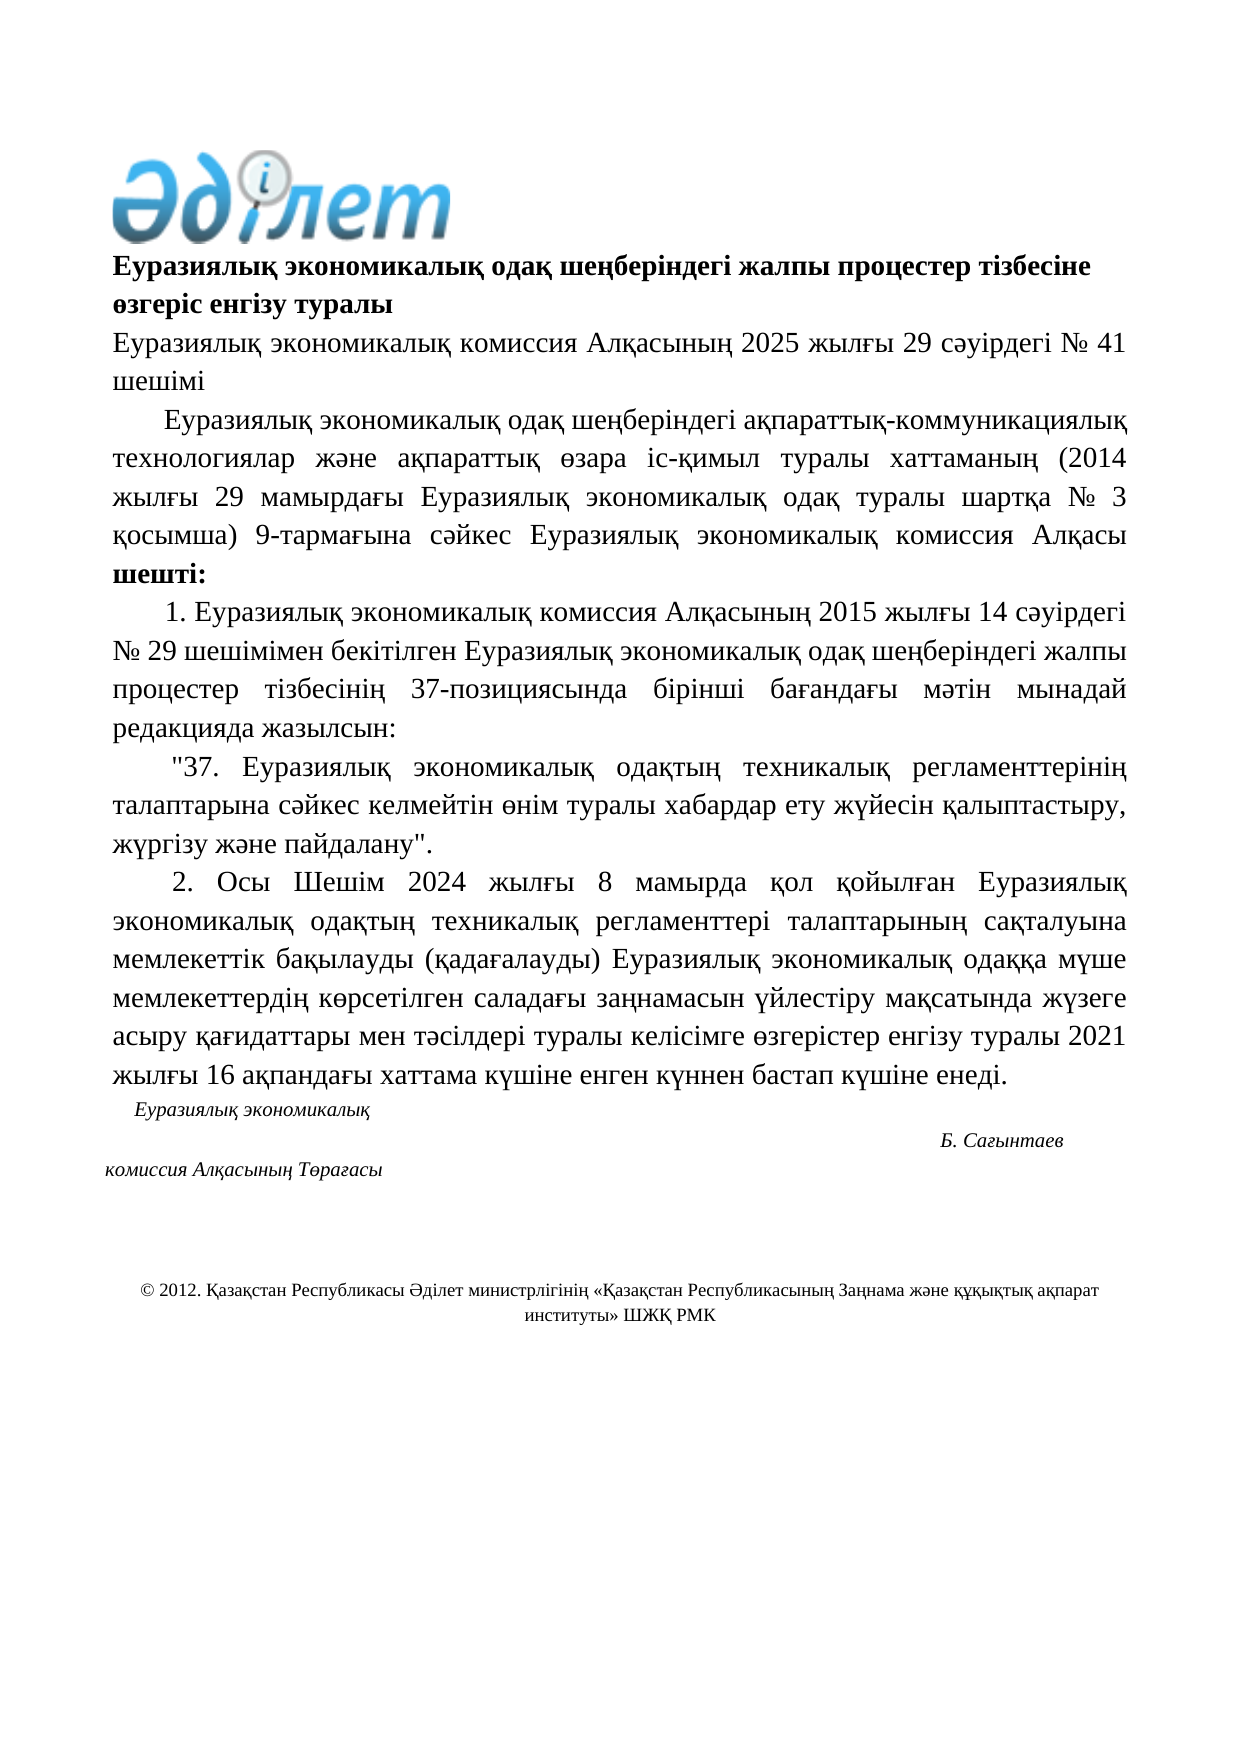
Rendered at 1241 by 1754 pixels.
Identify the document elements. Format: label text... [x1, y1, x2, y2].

text "37. Еуразиялық экономикалық одақтың техникалық регламенттерінің талаптарына сәйкес келмейтін өнім туралы хабардар ету жүйесін қалыптастыру, жүргізу және пайдалану". [112, 749, 1128, 859]
text Еуразиялық экономикалық одақ шеңберіндегі ақпараттық-коммуникациялық технологиялар және ақпараттық өзара іс-қимыл туралы хаттаманың (2014 жылғы 29 мамырдағы Еуразиялық экономикалық одақ туралы шартқа № 3 қосымша) 9-тармағына сәйкес Еуразиялық экономикалық комиссия Алқасы шешті: [112, 402, 1128, 589]
text © 2012. Қазақстан Республикасы Әділет министрлігінің «Қазақстан Республикасының Заңнама және құқықтық ақпарат институты» ШЖҚ РМК [112, 1279, 1128, 1326]
picture [112, 150, 451, 244]
table_header Б. Сағынтаев [939, 1096, 1240, 1188]
table_header Еуразиялық экономикалық комиссия Алқасының Төрағасы [101, 1096, 939, 1188]
text 1. Еуразиялық экономикалық комиссия Алқасының 2015 жылғы 14 сәуірдегі № 29 шешімімен бекітілген Еуразиялық экономикалық одақ шеңберіндегі жалпы процестер тізбесінің 37-позициясында бірінші бағандағы мәтін мынадай редакцияда жазылсын: [112, 594, 1128, 744]
text Еуразиялық экономикалық комиссия Алқасының 2025 жылғы 29 сәуірдегі № 41 шешімі [112, 325, 1128, 397]
text 2. Осы Шешім 2024 жылғы 8 мамырда қол қойылған Еуразиялық экономикалық одақтың техникалық регламенттері талаптарының сақталуына мемлекеттік бақылауды (қадағалауды) Еуразиялық экономикалық одаққа мүше мемлекеттердің көрсетілген саладағы заңнамасын үйлестіру мақсатында жүзеге асыру қағидаттары мен тәсілдері туралы келісімге өзгерістер енгізу туралы 2021 жылғы 16 ақпандағы хаттама күшіне енген күннен бастап күшіне енеді. [112, 864, 1128, 1091]
text Еуразиялық экономикалық одақ шеңберіндегі жалпы процестер тізбесіне өзгеріс енгізу туралы [112, 248, 1128, 320]
